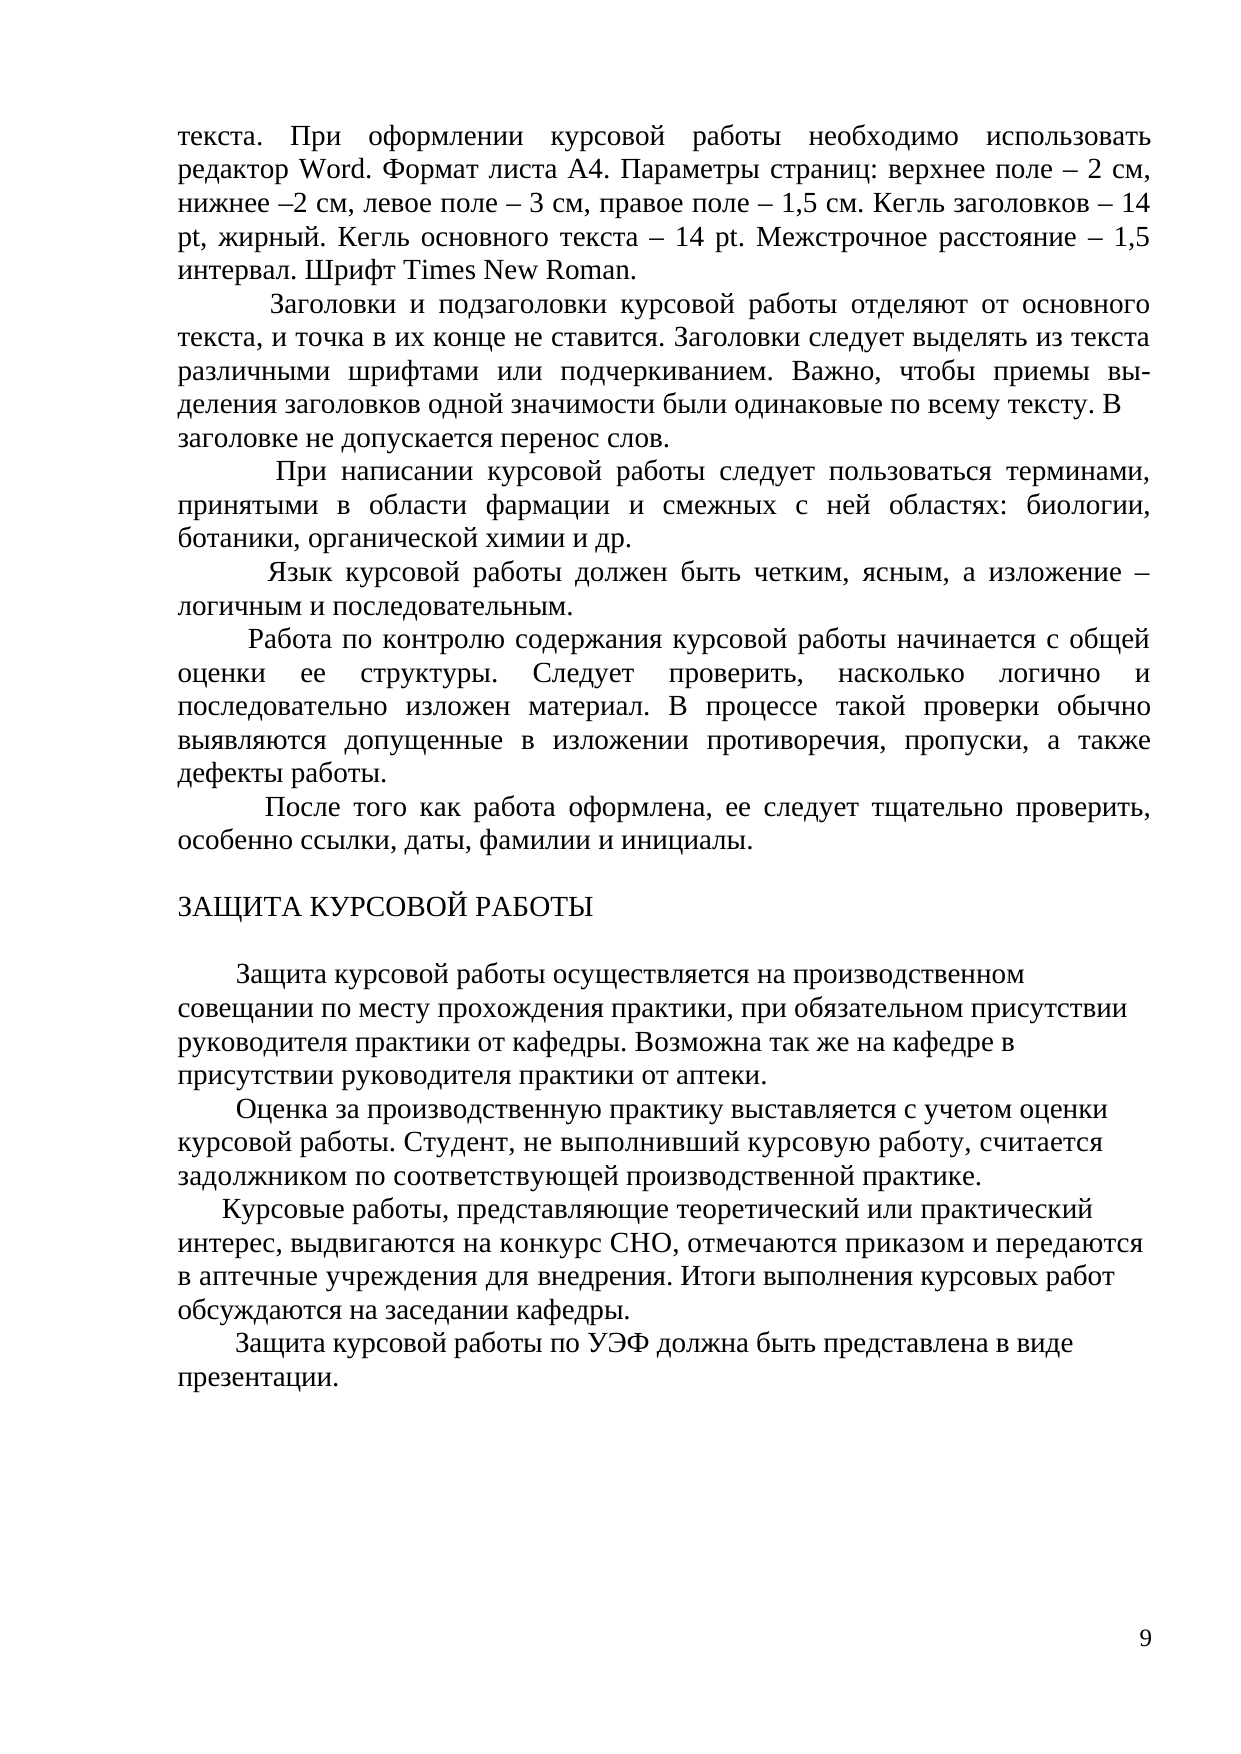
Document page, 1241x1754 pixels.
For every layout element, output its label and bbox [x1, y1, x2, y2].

table_header [177, 118, 1152, 957]
